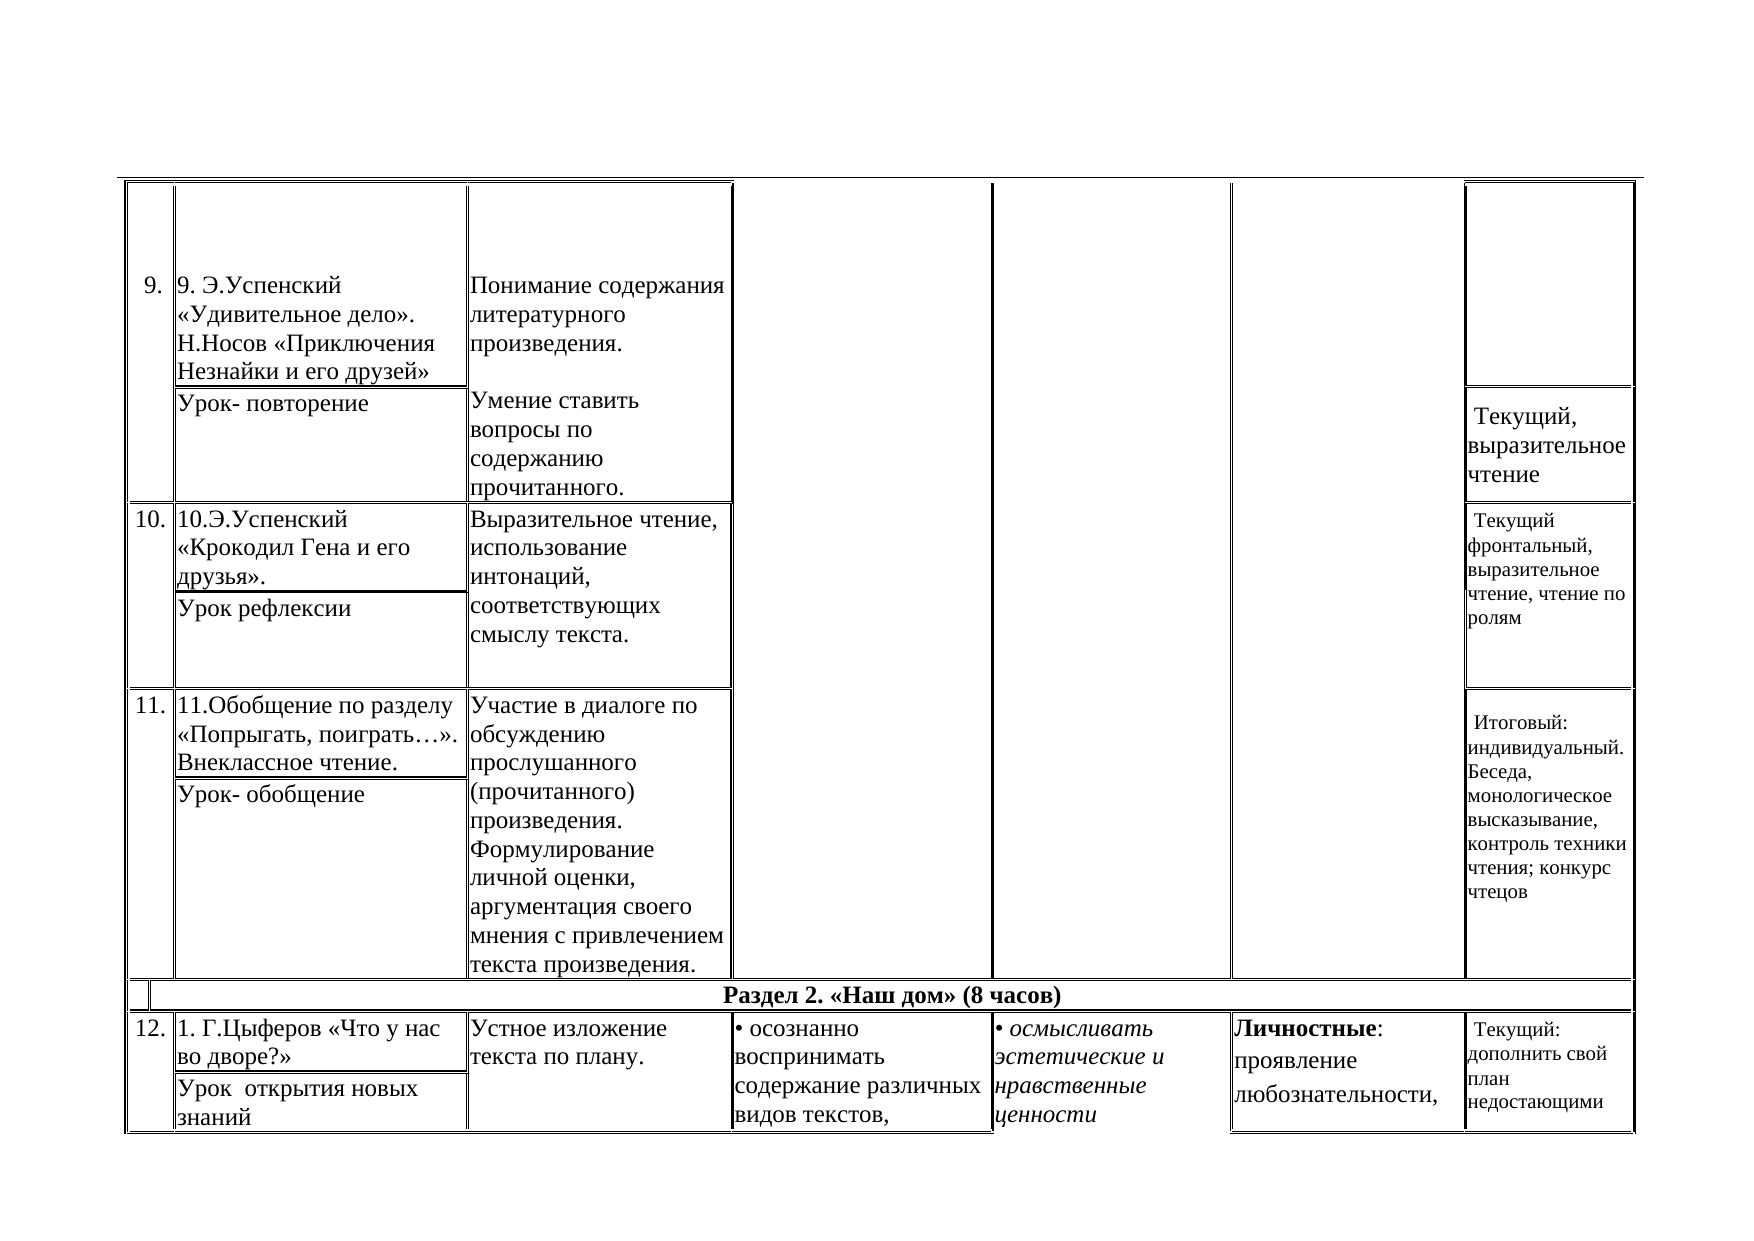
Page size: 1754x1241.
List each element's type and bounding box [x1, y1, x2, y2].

table_header [117, 178, 1644, 1136]
